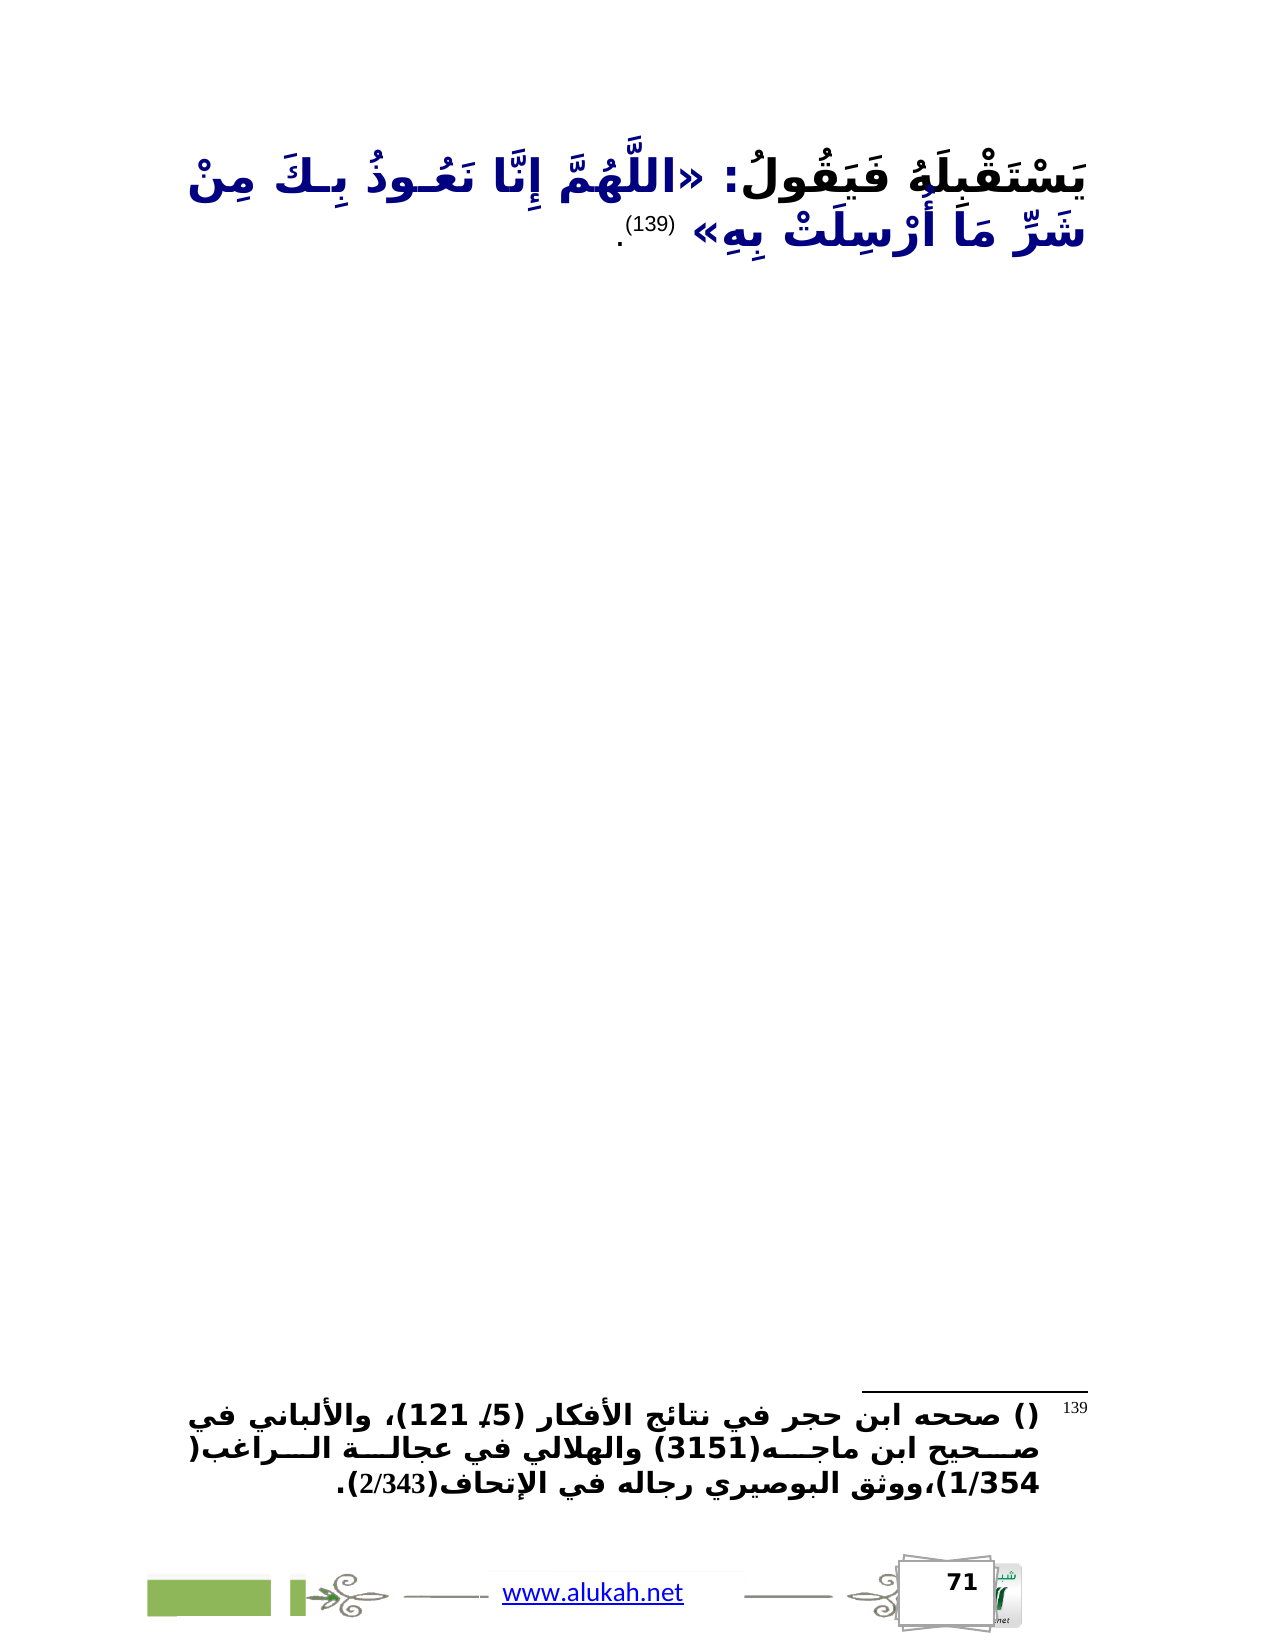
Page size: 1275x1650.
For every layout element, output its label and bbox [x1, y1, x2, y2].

picture [147, 1561, 1048, 1641]
text [187, 150, 1087, 257]
